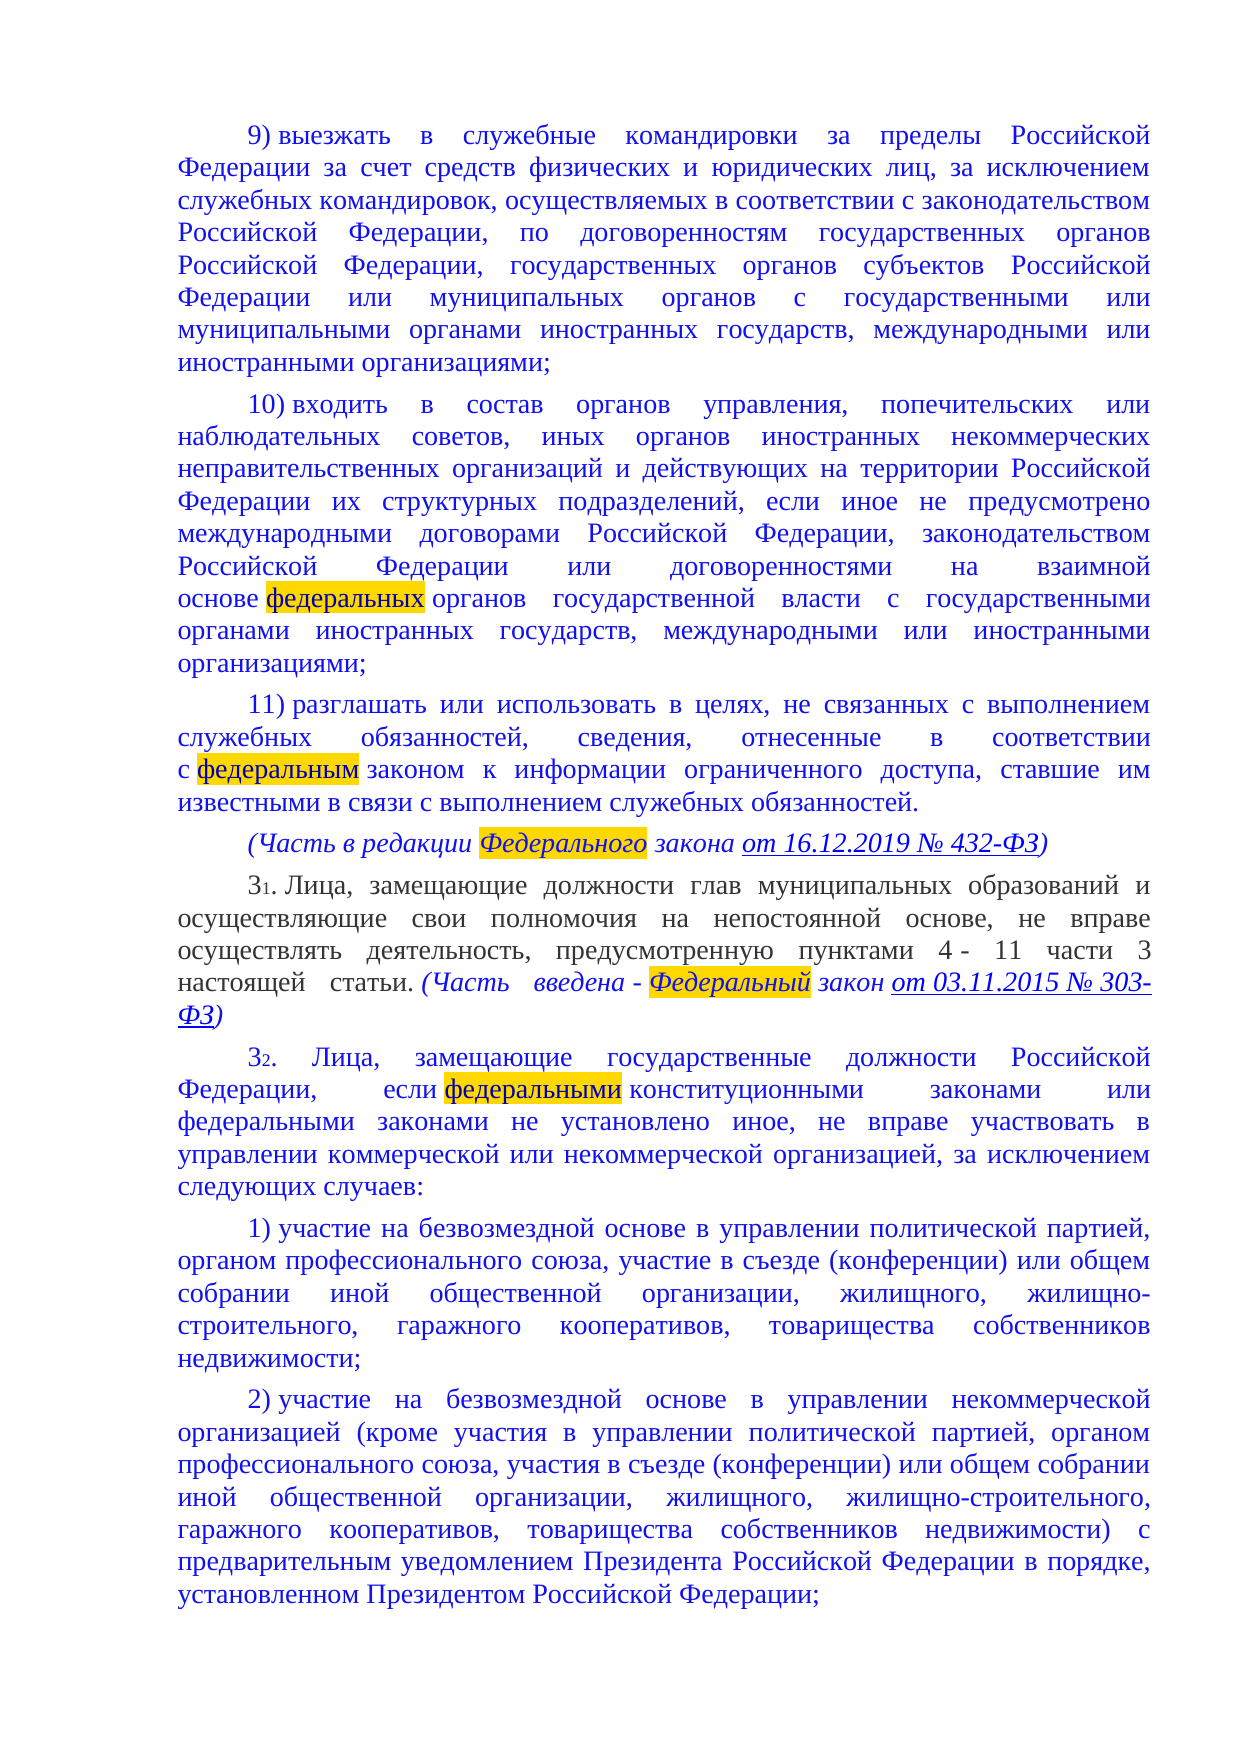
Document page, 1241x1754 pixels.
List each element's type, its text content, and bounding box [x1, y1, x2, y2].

text 10) входить в состав органов управления, попечительских или наблюдательных советов, иных органов иностранных некоммерческих неправительственных организаций и действующих на территории Российской Федерации их структурных подразделений, если иное не предусмотрено международными договорами Российской Федерации, законодательством Российской Федерации или договоренностями на взаимной основе федеральных органов государственной власти с государственными органами иностранных государств, международными или иностранными организациями; [177, 387, 1152, 678]
text 32. Лица, замещающие государственные должности Российской Федерации, если федеральными конституционными законами или федеральными законами не установлено иное, не вправе участвовать в управлении коммерческой или некоммерческой организацией, за исключением следующих случаев: [177, 1040, 1152, 1202]
text (Часть в редакции Федерального закона от 16.12.2019 № 432-ФЗ) [647, 827, 1152, 859]
text 31. Лица, замещающие должности глав муниципальных образований и осуществляющие свои полномочия на непостоянной основе, не вправе осуществлять деятельность, предусмотренную пунктами 4 - 11 части 3 настоящей статьи. (Часть введена - Федеральный закон от 03.11.2015 № 303-ФЗ) [177, 868, 1152, 1030]
text 9) выезжать в служебные командировки за пределы Российской Федерации за счет средств физических и юридических лиц, за исключением служебных командировок, осуществляемых в соответствии с законодательством Российской Федерации, по договоренностям государственных органов Российской Федерации, государственных органов субъектов Российской Федерации или муниципальных органов с государственными или муниципальными органами иностранных государств, международными или иностранными организациями; [177, 118, 1152, 377]
text 11) разглашать или использовать в целях, не связанных с выполнением служебных обязанностей, сведения, отнесенные в соответствии с федеральным законом к информации ограниченного доступа, ставшие им известными в связи с выполнением служебных обязанностей. [177, 688, 1152, 817]
text 2) участие на безвозмездной основе в управлении некоммерческой организацией (кроме участия в управлении политической партией, органом профессионального союза, участия в съезде (конференции) или общем собрании иной общественной организации, жилищного, жилищно-строительного, гаражного кооперативов, товарищества собственников недвижимости) с предварительным уведомлением Президента Российской Федерации в порядке, установленном Президентом Российской Федерации; [177, 1382, 1152, 1609]
text 1) участие на безвозмездной основе в управлении политической партией, органом профессионального союза, участие в съезде (конференции) или общем собрании иной общественной организации, жилищного, жилищно-строительного, гаражного кооперативов, товарищества собственников недвижимости; [177, 1211, 1152, 1373]
text (Часть в редакции Федерального закона от 16.12.2019 № 432-ФЗ) [177, 827, 479, 859]
